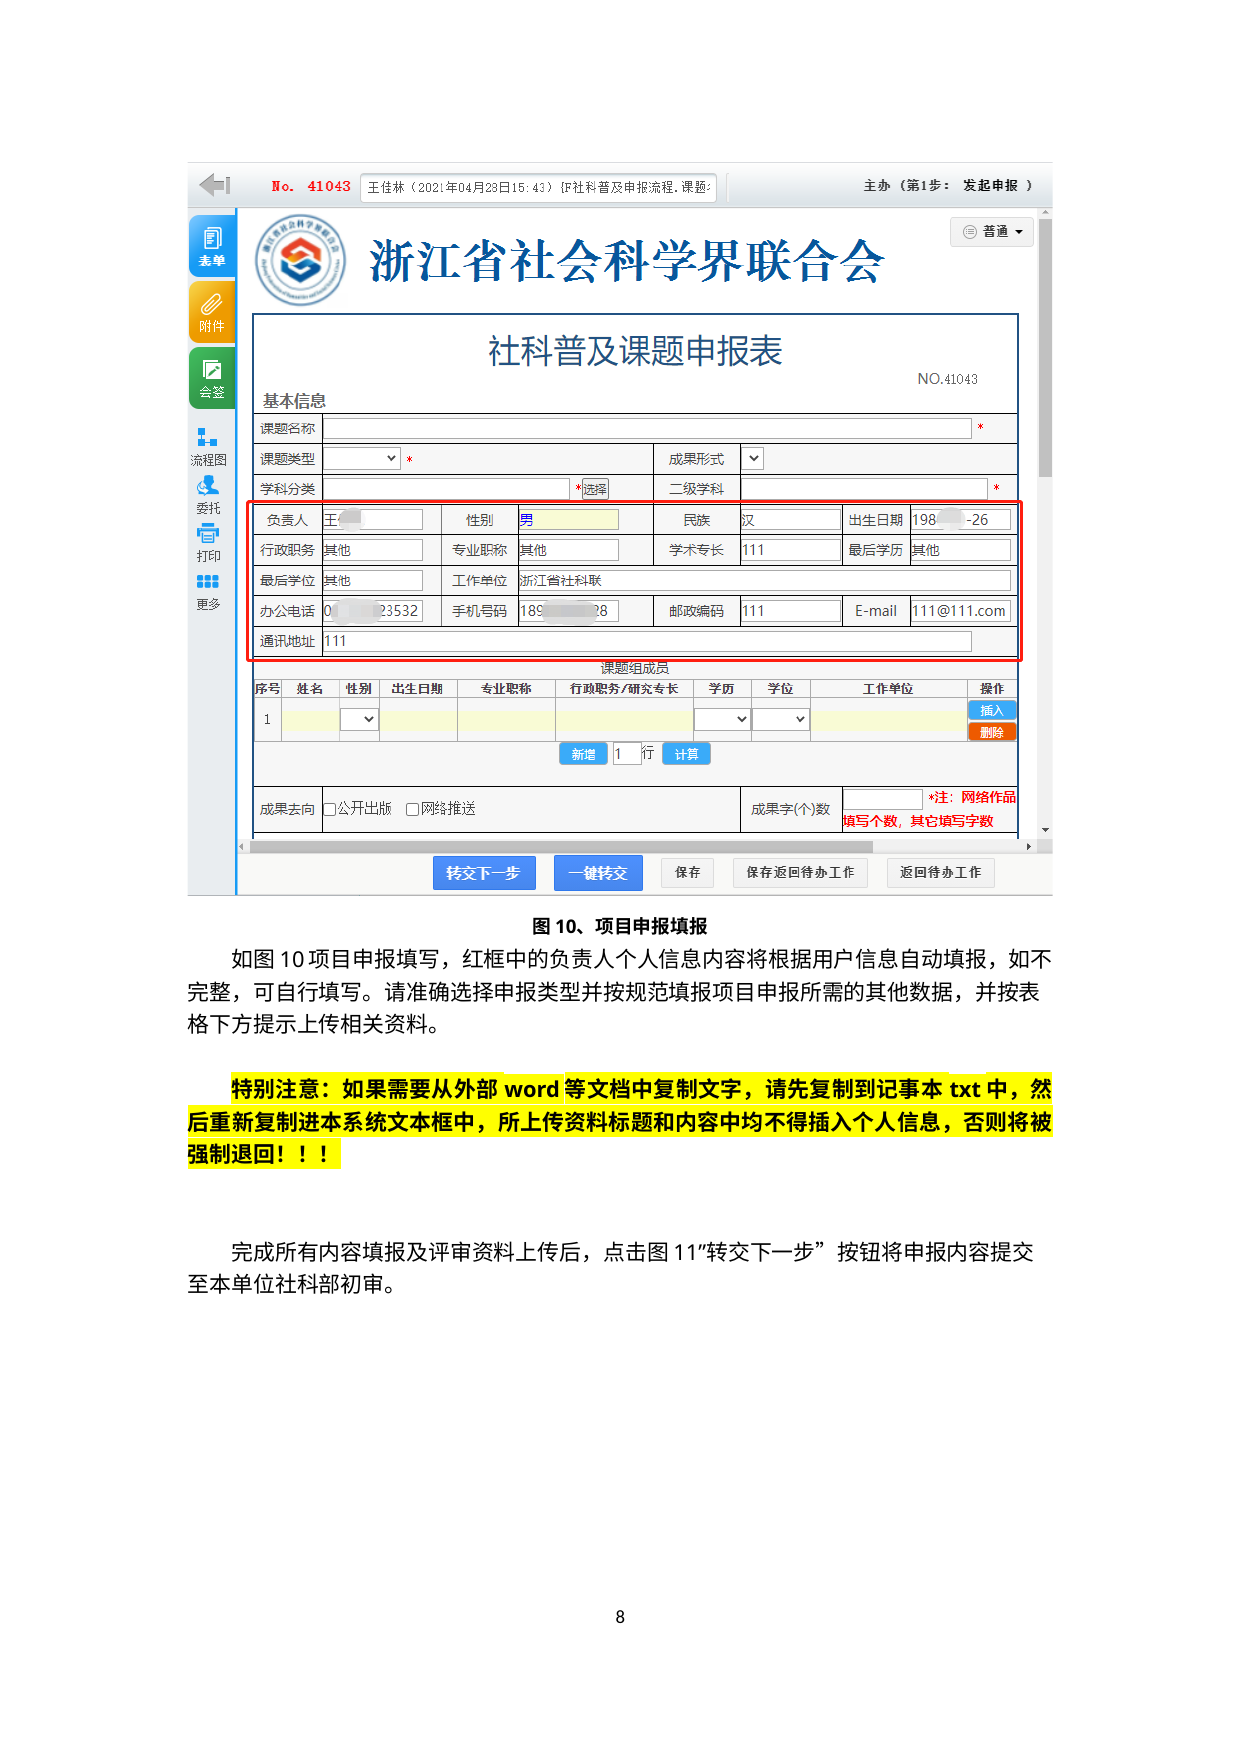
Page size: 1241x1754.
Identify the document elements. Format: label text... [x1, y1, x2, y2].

text 图10、项目申报填报 [187, 909, 1053, 942]
text 完成所有内容填报及评审资料上传后，点击图11”转交下一步”按钮将申报内容提交至本单位社科部初审。 [187, 1234, 1053, 1299]
text 如图10项目申报填写，红框中的负责人个人信息内容将根据用户信息自动填报，如不完整，可自行填写。请准确选择申报类型并按规范填报项目申报所需的其他数据，并按表格下方提示上传相关资料。 [187, 942, 1053, 1039]
picture [187, 162, 1053, 896]
text 特别注意：如果需要从外部word等文档中复制文字，请先复制到记事本txt中，然后重新复制进本系统文本框中，所上传资料标题和内容中均不得插入个人信息，否则将被强制退回！！！ [187, 1072, 1053, 1169]
